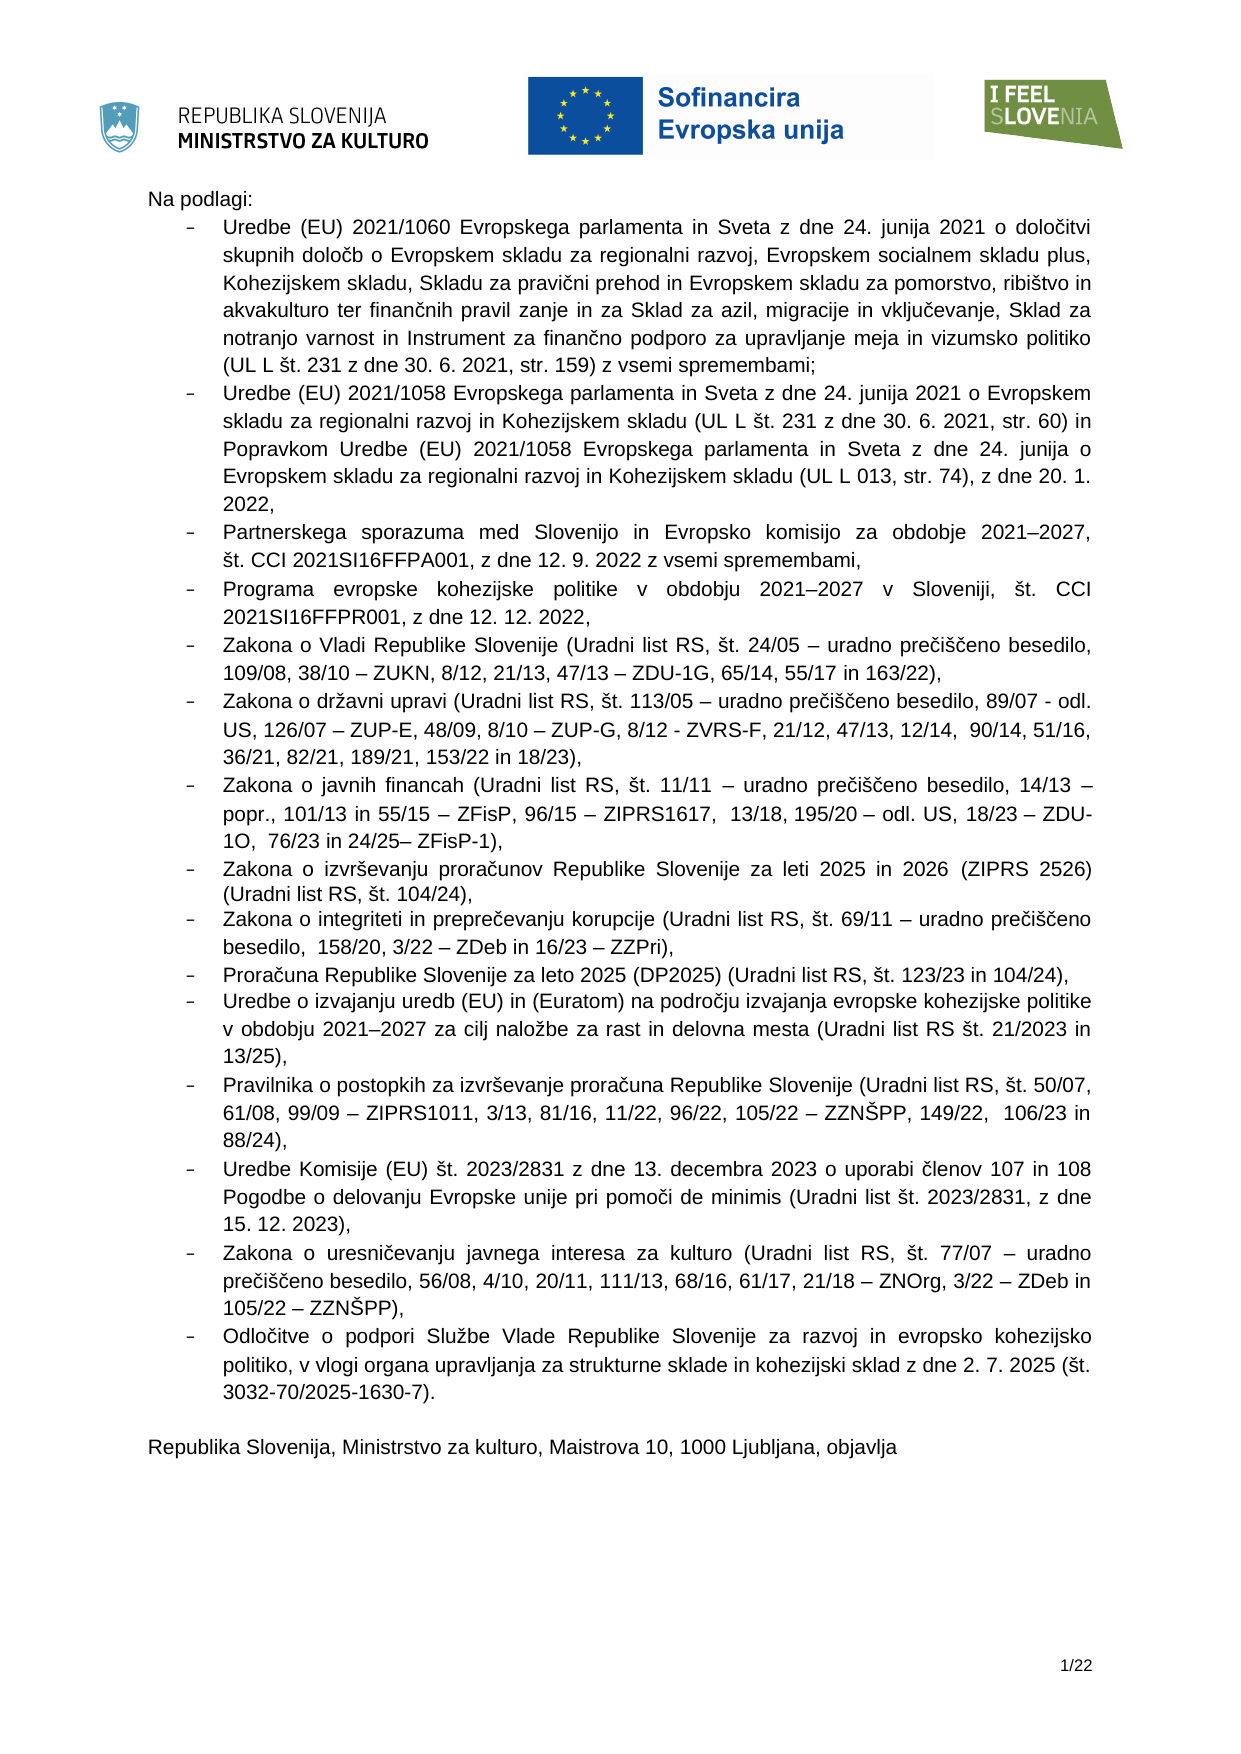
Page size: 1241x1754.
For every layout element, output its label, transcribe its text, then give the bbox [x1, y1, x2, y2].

list Zakona o javnih financah (Uradni list RS, št. 11/11 – uradno prečiščeno besedilo, 14/13 – popr., 101/13 in 55/15 – ZFisP, 96/15 – ZIPRS1617, 13/18, 195/20 – odl. US, 18/23 – ZDU-1O, 76/23 in 24/25– ZFisP-1), [185, 773, 1092, 853]
text Republika Slovenija, Ministrstvo za kulturo, Maistrova 10, 1000 Ljubljana, objavlja [148, 1435, 1092, 1459]
text Na podlagi: [148, 186, 1092, 210]
list Uredbe o izvajanju uredb (EU) in (Euratom) na področju izvajanja evropske kohezijske politike v obdobju 2021–2027 za cilj naložbe za rast in delovna mesta (Uradni list RS št. 21/2023 in 13/25), [185, 988, 1092, 1068]
list Zakona o uresničevanju javnega interesa za kulturo (Uradni list RS, št. 77/07 – uradno prečiščeno besedilo, 56/08, 4/10, 20/11, 111/13, 68/16, 61/17, 21/18 – ZNOrg, 3/22 – ZDeb in 105/22 – ZZNŠPP), [185, 1240, 1092, 1320]
picture [0, 0, 935, 160]
list Partnerskega sporazuma med Slovenijo in Evropsko komisijo za obdobje 2021–2027, št. CCI 2021SI16FFPA001, z dne 12. 9. 2022 z vsemi spremembami, [185, 519, 1092, 572]
list Pravilnika o postopkih za izvrševanje proračuna Republike Slovenije (Uradni list RS, št. 50/07, 61/08, 99/09 – ZIPRS1011, 3/13, 81/16, 11/22, 96/22, 105/22 – ZZNŠPP, 149/22, 106/23 in 88/24), [185, 1072, 1092, 1152]
list Programa evropske kohezijske politike v obdobju 2021–2027 v Sloveniji, št. CCI 2021SI16FFPR001, z dne 12. 12. 2022, [185, 576, 1092, 629]
list Uredbe (EU) 2021/1060 Evropskega parlamenta in Sveta z dne 24. junija 2021 o določitvi skupnih določb o Evropskem skladu za regionalni razvoj, Evropskem socialnem skladu plus, Kohezijskem skladu, Skladu za pravični prehod in Evropskem skladu za pomorstvo, ribištvo in akvakulturo ter finančnih pravil zanje in za Sklad za azil, migracije in vključevanje, Sklad za notranjo varnost in Instrument za finančno podporo za upravljanje meja in vizumsko politiko (UL L št. 231 z dne 30. 6. 2021, str. 159) z vsemi spremembami; [185, 214, 1092, 377]
picture [978, 40, 1129, 176]
list Odločitve o podpori Službe Vlade Republike Slovenije za razvoj in evropsko kohezijsko politiko, v vlogi organa upravljanja za strukturne sklade in kohezijski sklad z dne 2. 7. 2025 (št. 3032-70/2025-1630-7). [185, 1324, 1092, 1404]
list Proračuna Republike Slovenije za leto 2025 (DP2025) (Uradni list RS, št. 123/23 in 104/24), [185, 962, 1092, 988]
list Uredbe (EU) 2021/1058 Evropskega parlamenta in Sveta z dne 24. junija 2021 o Evropskem skladu za regionalni razvoj in Kohezijskem skladu (UL L št. 231 z dne 30. 6. 2021, str. 60) in Popravkom Uredbe (EU) 2021/1058 Evropskega parlamenta in Sveta z dne 24. junija o Evropskem skladu za regionalni razvoj in Kohezijskem skladu (UL L 013, str. 74), z dne 20. 1. 2022, [185, 380, 1092, 516]
list Uredbe Komisije (EU) št. 2023/2831 z dne 13. decembra 2023 o uporabi členov 107 in 108 Pogodbe o delovanju Evropske unije pri pomoči de minimis (Uradni list št. 2023/2831, z dne 15. 12. 2023), [185, 1156, 1092, 1236]
list Zakona o izvrševanju proračunov Republike Slovenije za leti 2025 in 2026 (ZIPRS 2526) (Uradni list RS, št. 104/24), [185, 857, 1092, 906]
list Zakona o državni upravi (Uradni list RS, št. 113/05 – uradno prečiščeno besedilo, 89/07 - odl. US, 126/07 – ZUP-E, 48/09, 8/10 – ZUP-G, 8/12 - ZVRS-F, 21/12, 47/13, 12/14, 90/14, 51/16, 36/21, 82/21, 189/21, 153/22 in 18/23), [185, 689, 1092, 769]
list Zakona o Vladi Republike Slovenije (Uradni list RS, št. 24/05 – uradno prečiščeno besedilo, 109/08, 38/10 – ZUKN, 8/12, 21/13, 47/13 – ZDU-1G, 65/14, 55/17 in 163/22), [185, 632, 1092, 685]
list Zakona o integriteti in preprečevanju korupcije (Uradni list RS, št. 69/11 – uradno prečiščeno besedilo, 158/20, 3/22 – ZDeb in 16/23 – ZZPri), [185, 906, 1092, 959]
